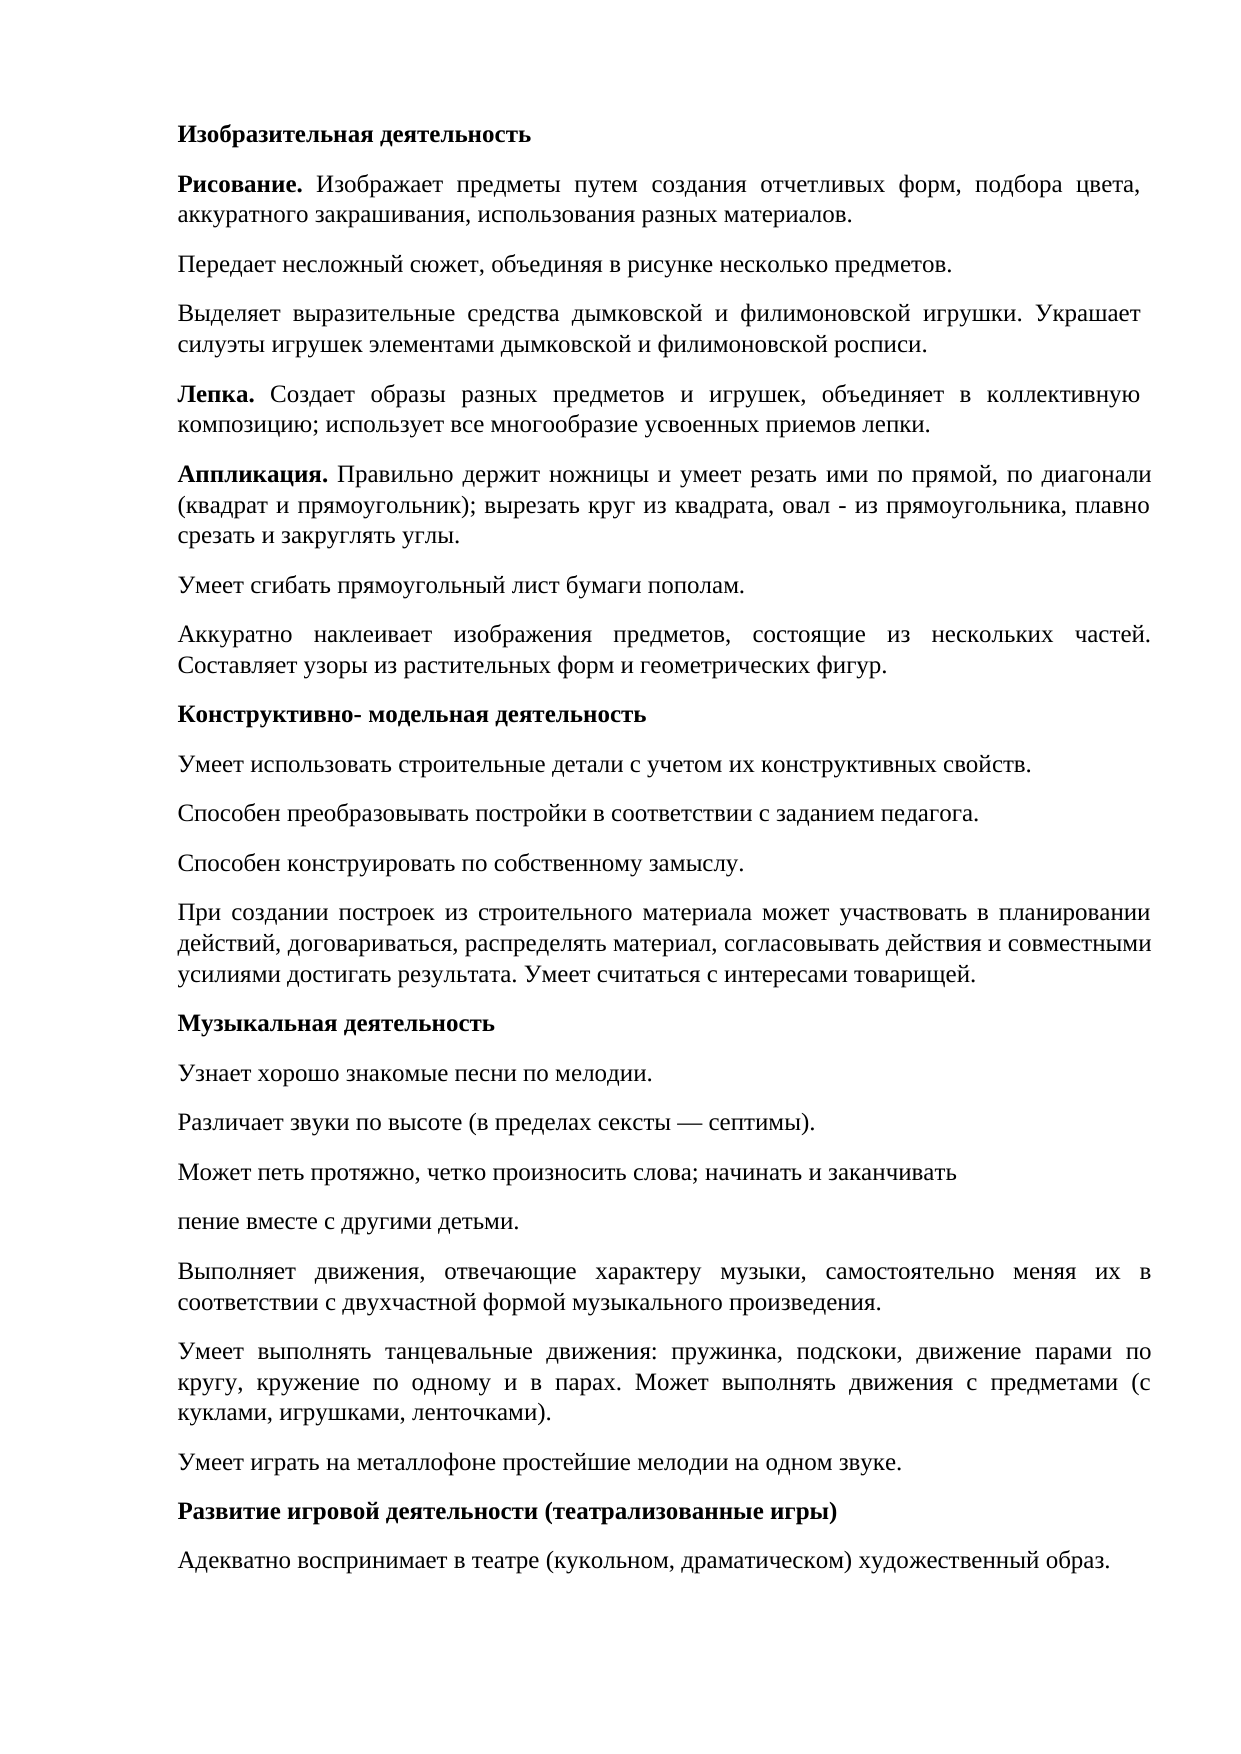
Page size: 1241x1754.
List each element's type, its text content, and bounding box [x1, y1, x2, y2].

text Адекватно воспринимает в театре (кукольном, драматическом) художественный образ. [177, 1545, 1152, 1573]
text пение вместе с другими детьми. [177, 1205, 1141, 1236]
text Рисование. Изображает предметы путем создания отчетливых форм, подбора цвета, аккуратного закрашивания, использования разных материалов. [177, 168, 1141, 229]
text Может петь протяжно, четко произносить слова; начинать и заканчивать [177, 1156, 1141, 1186]
text Умеет играть на металлофоне простейшие мелодии на одном звуке. [177, 1446, 1141, 1476]
text Передает несложный сюжет, объединяя в рисунке несколько предметов. [177, 248, 1141, 278]
text Аппликация. Правильно держит ножницы и умеет резать ими по прямой, по диагонали (квадрат и прямоугольник); вырезать круг из квадрата, овал - из прямоугольника, плавно срезать и закруглять углы. [177, 458, 1152, 550]
text Выделяет выразительные средства дымковской и филимоновской игрушки. Украшает силуэты игрушек элементами дымковской и филимоновской росписи. [177, 297, 1141, 359]
text Лепка. Создает образы разных предметов и игрушек, объединяет в коллективную композицию; использует все многообразие усвоенных приемов лепки. [177, 377, 1141, 439]
text Изобразительная деятельность [177, 118, 1141, 149]
text Способен конструировать по собственному замыслу. [177, 847, 1141, 877]
text Конструктивно- модельная деятельность [177, 698, 1141, 729]
text При создании построек из строительного материала может участвовать в планировании действий, договариваться, распределять материал, согласовывать действия и совместными усилиями достигать результата. Умеет считаться с интересами товарищей. [177, 896, 1152, 988]
text Способен преобразовывать постройки в соответствии с заданием педагога. [177, 797, 1141, 828]
text Развитие игровой деятельности (театрализованные игры) [177, 1495, 1141, 1526]
text Умеет выполнять танцевальные движения: пружинка, подскоки, движение парами по кругу, кружение по одному и в парах. Может выполнять движения с предметами (с куклами, игрушками, ленточками). [177, 1335, 1152, 1427]
text Умеет использовать строительные детали с учетом их конструктивных свойств. [177, 748, 1152, 778]
text Различает звуки по высоте (в пределах сексты — септимы). [177, 1106, 1141, 1137]
text Аккуратно наклеивает изображения предметов, состоящие из нескольких частей. Составляет узоры из растительных форм и геометрических фигур. [177, 618, 1152, 679]
text Умеет сгибать прямоугольный лист бумаги пополам. [177, 569, 1141, 599]
text Выполняет движения, отвечающие характеру музыки, самостоятельно меняя их в соответствии с двухчастной формой музыкального произведения. [177, 1254, 1152, 1316]
text Музыкальная деятельность [177, 1007, 1141, 1038]
text Узнает хорошо знакомые песни по мелодии. [177, 1057, 1141, 1087]
